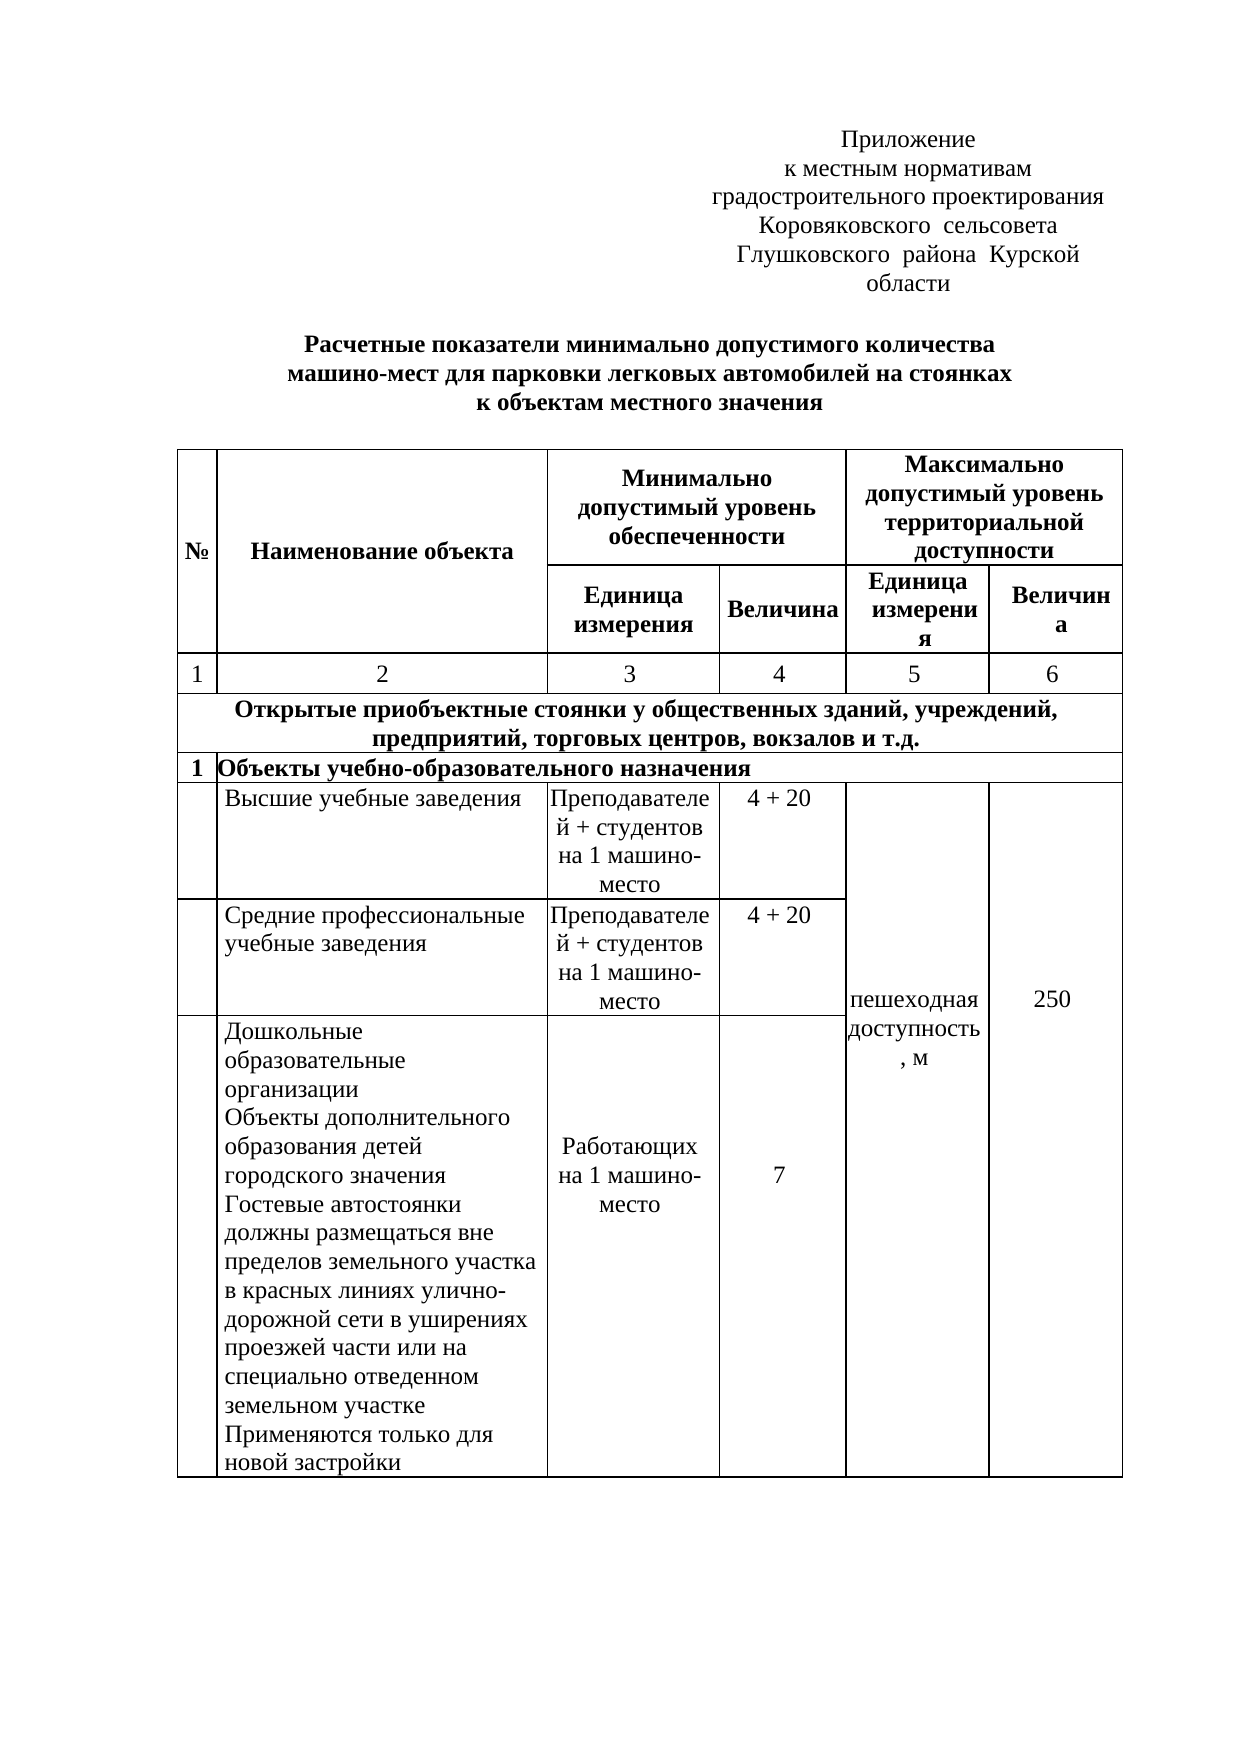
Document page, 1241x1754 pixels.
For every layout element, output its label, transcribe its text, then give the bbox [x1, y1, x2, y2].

table_header Наименование объекта [218, 450, 547, 652]
table_cell Высшие учебные заведения [218, 783, 547, 898]
table_cell 1 [178, 654, 216, 693]
table_cell 5 [847, 654, 988, 693]
table_cell 2 [218, 654, 547, 693]
table_cell [178, 783, 216, 898]
table_cell 1 [178, 753, 216, 782]
table_cell Объекты учебно-образовательного назначения [218, 753, 1122, 782]
text машино-мест для парковки легковых автомобилей на стоянках [177, 358, 1122, 387]
table_cell 4 [720, 654, 845, 693]
table_header Минимально допустимый уровень обеспеченности [548, 450, 845, 564]
table_cell 3 [548, 654, 719, 693]
table_cell Средние профессиональные учебные заведения [218, 900, 547, 1015]
table_cell 4 + 20 [720, 783, 845, 898]
table_cell Преподавателей + студентов на 1 машино-место [548, 900, 719, 1015]
table_cell 4 + 20 [720, 900, 845, 1015]
table_cell 7 [720, 1016, 845, 1476]
table_cell 6 [990, 654, 1122, 693]
text к местным нормативам градостроительного проектирования Коровяковского сельсовета Глушковского района Курской области [694, 153, 1122, 296]
table_cell Открытые приобъектные стоянки у общественных зданий, учреждений, предприятий, торговых центров, вокзалов и т.д. [178, 694, 1122, 752]
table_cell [548, 1016, 719, 1476]
table_cell 250 [990, 783, 1122, 1476]
table_cell [178, 900, 216, 1015]
table_cell Величина [720, 566, 845, 652]
text Приложение [694, 124, 1122, 153]
table_cell Единица измерения [548, 566, 719, 652]
table_cell Единица измерения [847, 566, 988, 652]
table_cell Преподавателей + студентов на 1 машино-место [548, 783, 719, 898]
table_cell [178, 1016, 216, 1476]
text к объектам местного значения [177, 387, 1122, 416]
table_cell Дошкольные образовательные организации Объекты дополнительного образования детей городского значения Гостевые автостоянки должны размещаться вне пределов земельного участка в красных линиях улично-дорожной сети в уширениях проезжей части или на специально отведенном земельном участке Применяются только для новой застройки [218, 1016, 547, 1476]
table_header № [178, 450, 216, 652]
table_cell пешеходная доступность, м [847, 783, 988, 1476]
table_cell Величина [990, 566, 1122, 652]
table_header Максимально допустимый уровень территориальной доступности [847, 450, 1122, 564]
text Расчетные показатели минимально допустимого количества [177, 329, 1122, 358]
